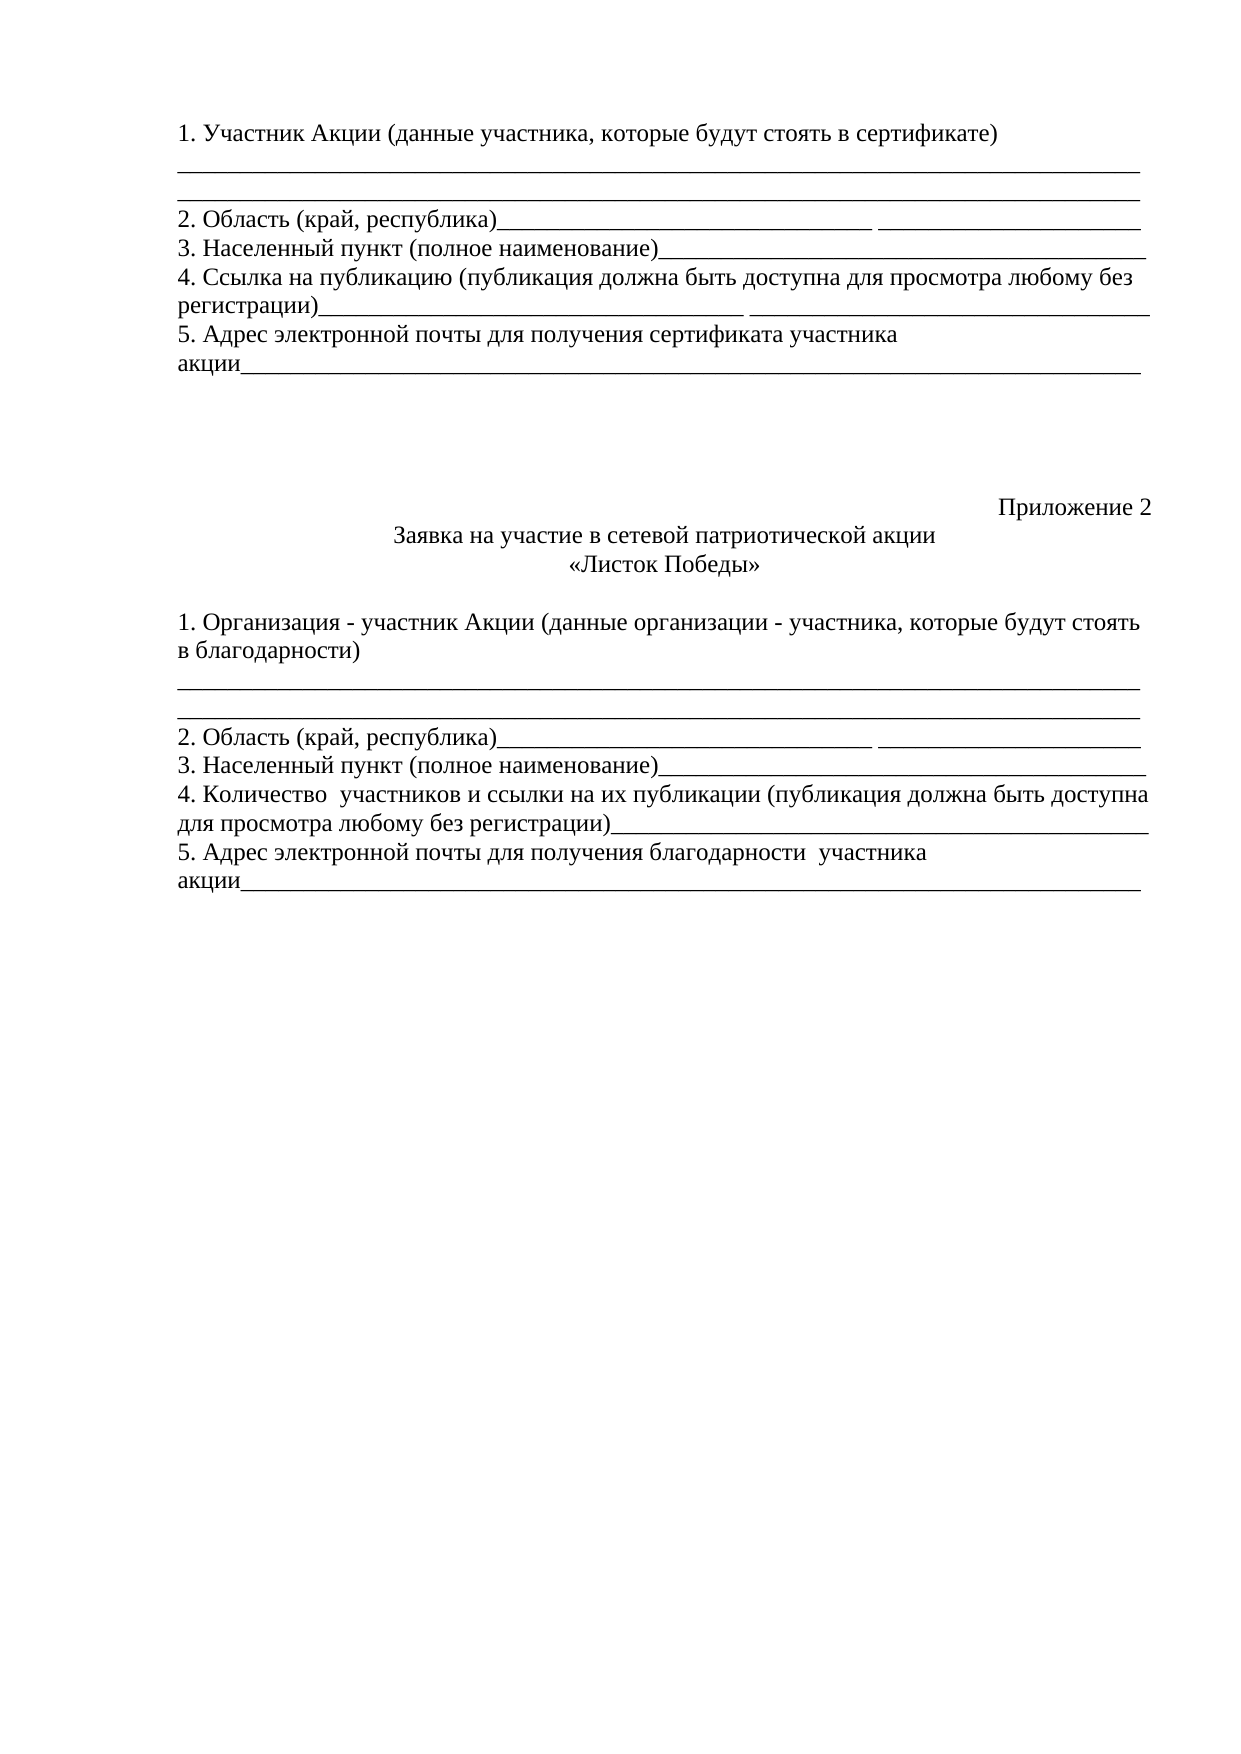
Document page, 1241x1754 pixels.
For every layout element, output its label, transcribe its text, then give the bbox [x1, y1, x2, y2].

text 3. Населенный пункт (полное наименование)_______________________________________ [177, 233, 1152, 262]
text 4. Количество участников и ссылки на их публикации (публикация должна быть доступна для просмотра любому без регистрации)___________________________________________ [177, 779, 1152, 837]
text 1. Участник Акции (данные участника, которые будут стоять в сертификате) __________________________________________________________________________________________________________________________________________________________ [177, 118, 1152, 204]
text Заявка на участие в сетевой патриотической акции [177, 521, 1152, 549]
text «Листок Победы» [177, 549, 1152, 578]
text 3. Населенный пункт (полное наименование)_______________________________________ [177, 751, 1152, 779]
text 5. Адрес электронной почты для получения сертификата участника акции________________________________________________________________________ [177, 319, 1152, 377]
text 1. Организация - участник Акции (данные организации - участника, которые будут стоять в благодарности) __________________________________________________________________________________________________________________________________________________________ [177, 607, 1152, 722]
text 5. Адрес электронной почты для получения благодарности участника акции________________________________________________________________________ [177, 837, 1152, 894]
text 2. Область (край, республика)______________________________ _____________________ [177, 722, 1152, 751]
text 2. Область (край, республика)______________________________ _____________________ [177, 204, 1152, 233]
text 4. Ссылка на публикацию (публикация должна быть доступна для просмотра любому без регистрации)__________________________________ ________________________________ [177, 262, 1152, 319]
text Приложение 2 [177, 492, 1152, 521]
